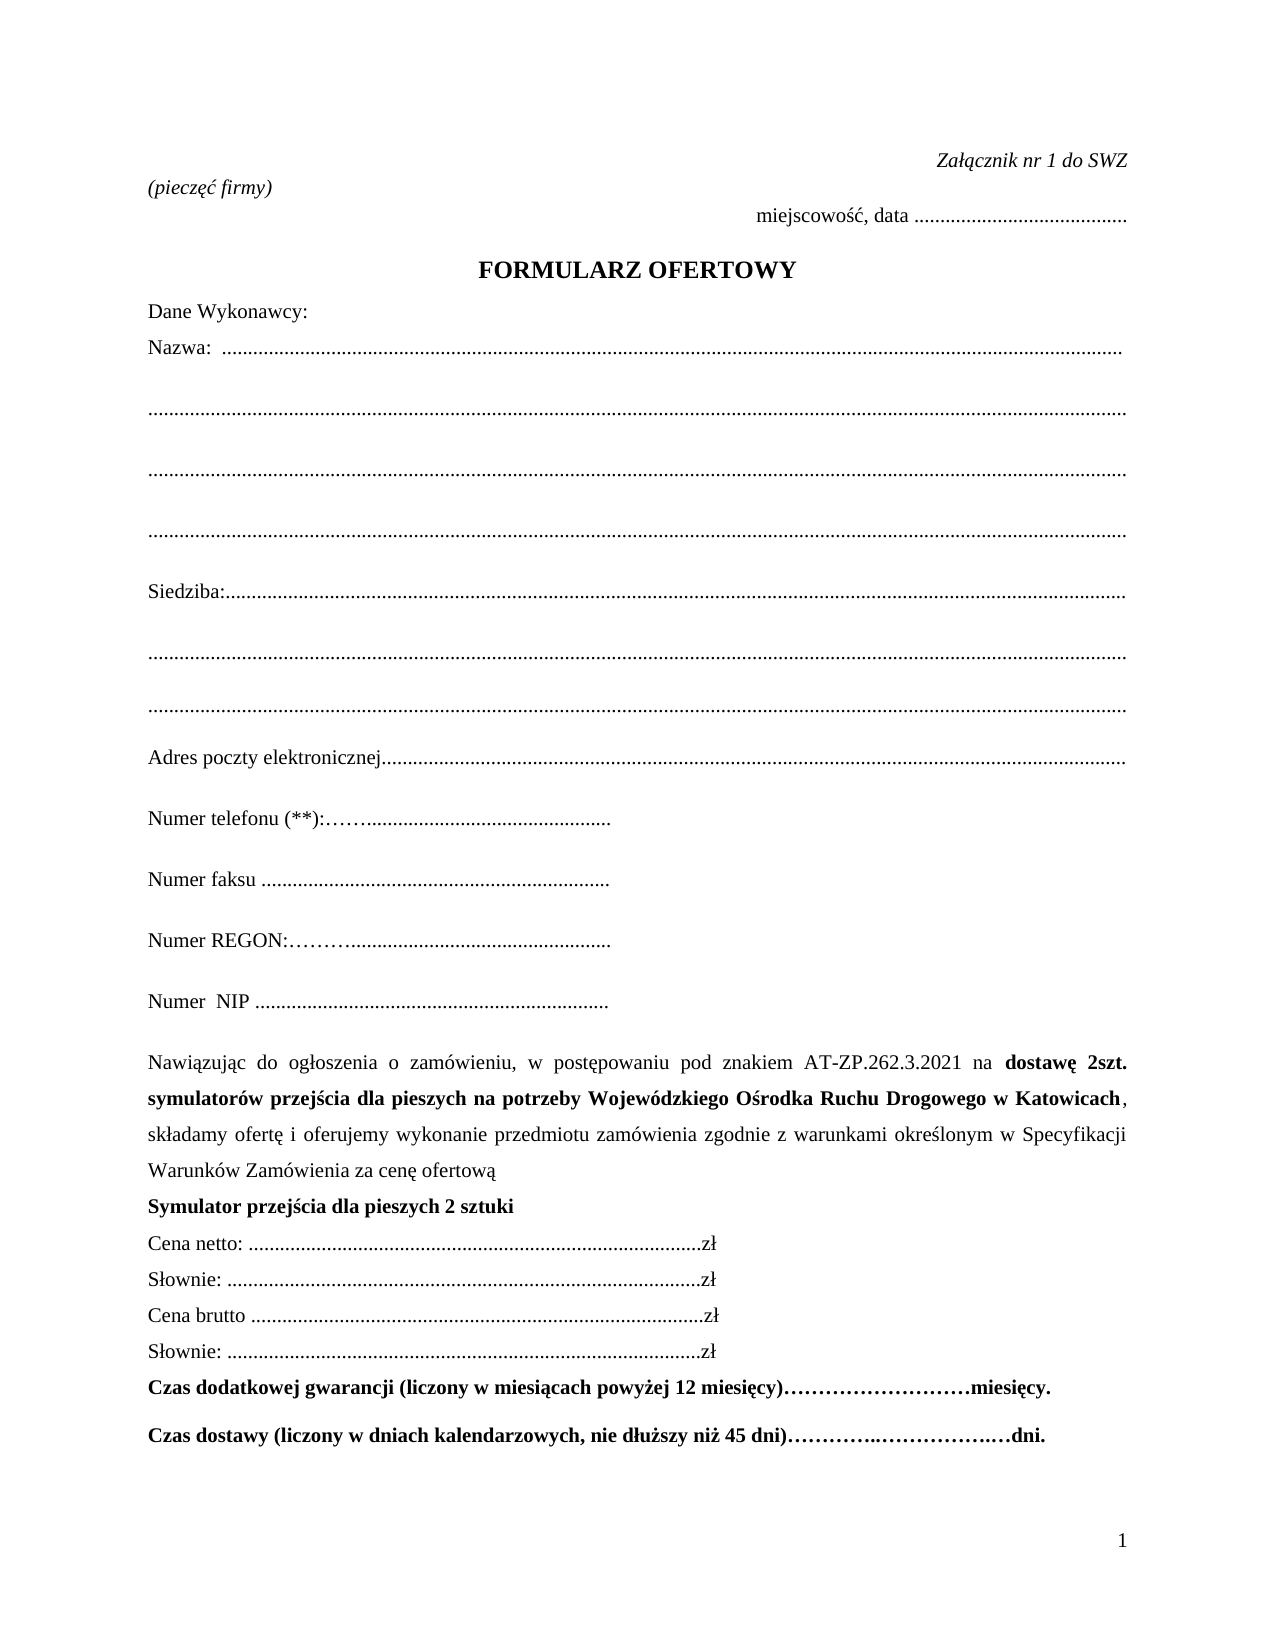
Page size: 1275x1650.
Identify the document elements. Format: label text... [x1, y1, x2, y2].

text Numer REGON:……….................................................. [148, 928, 1127, 952]
text Słownie: ...........................................................................................zł [148, 1339, 1127, 1363]
text Słownie: ...........................................................................................zł [148, 1267, 1127, 1291]
text Symulator przejścia dla pieszych 2 sztuki [148, 1194, 1127, 1218]
text miejscowość, data ......................................... [148, 203, 1127, 227]
text Cena brutto .......................................................................................zł [148, 1303, 1127, 1327]
text Załącznik nr 1 do SWZ [148, 148, 1127, 172]
text Numer NIP .................................................................... [148, 989, 1127, 1013]
text Nawiązując do ogłoszenia o zamówieniu, w postępowaniu pod znakiem AT-ZP.262.3.2021 na dostawę 2szt. symulatorów przejścia dla pieszych na potrzeby Wojewódzkiego Ośrodka Ruchu Drogowego w Katowicach, składamy ofertę i oferujemy wykonanie przedmiotu zamówienia zgodnie z warunkami określonym w Specyfikacji Warunków Zamówienia za cenę ofertową [148, 1050, 1127, 1182]
text ............................................................................................................................................................................................ [148, 518, 1127, 542]
text Numer telefonu (**):……............................................... [148, 806, 1127, 830]
text Adres poczty elektronicznej............................................................................................................................................... [148, 745, 1127, 769]
text Dane Wykonawcy: [148, 299, 1127, 323]
text Czas dostawy (liczony w dniach kalendarzowych, nie dłuższy niż 45 dni)…………..…………….…dni. [148, 1423, 1127, 1447]
text Cena netto: .......................................................................................zł [148, 1231, 1127, 1254]
text (pieczęć firmy) [148, 175, 1127, 199]
text Numer faksu ................................................................... [148, 867, 1127, 891]
text ............................................................................................................................................................................................ [148, 457, 1127, 481]
text ............................................................................................................................................................................................ [148, 692, 1127, 717]
text ............................................................................................................................................................................................ [148, 640, 1127, 664]
text Czas dodatkowej gwarancji (liczony w miesiącach powyżej 12 miesięcy)………………………miesięcy. [148, 1375, 1127, 1399]
subtitle FORMULARZ OFERTOWY [148, 256, 1127, 284]
text ............................................................................................................................................................................................ [148, 396, 1127, 420]
text Siedziba:............................................................................................................................................................................. [148, 579, 1127, 603]
text Nazwa: ............................................................................................................................................................................. [148, 335, 1127, 359]
